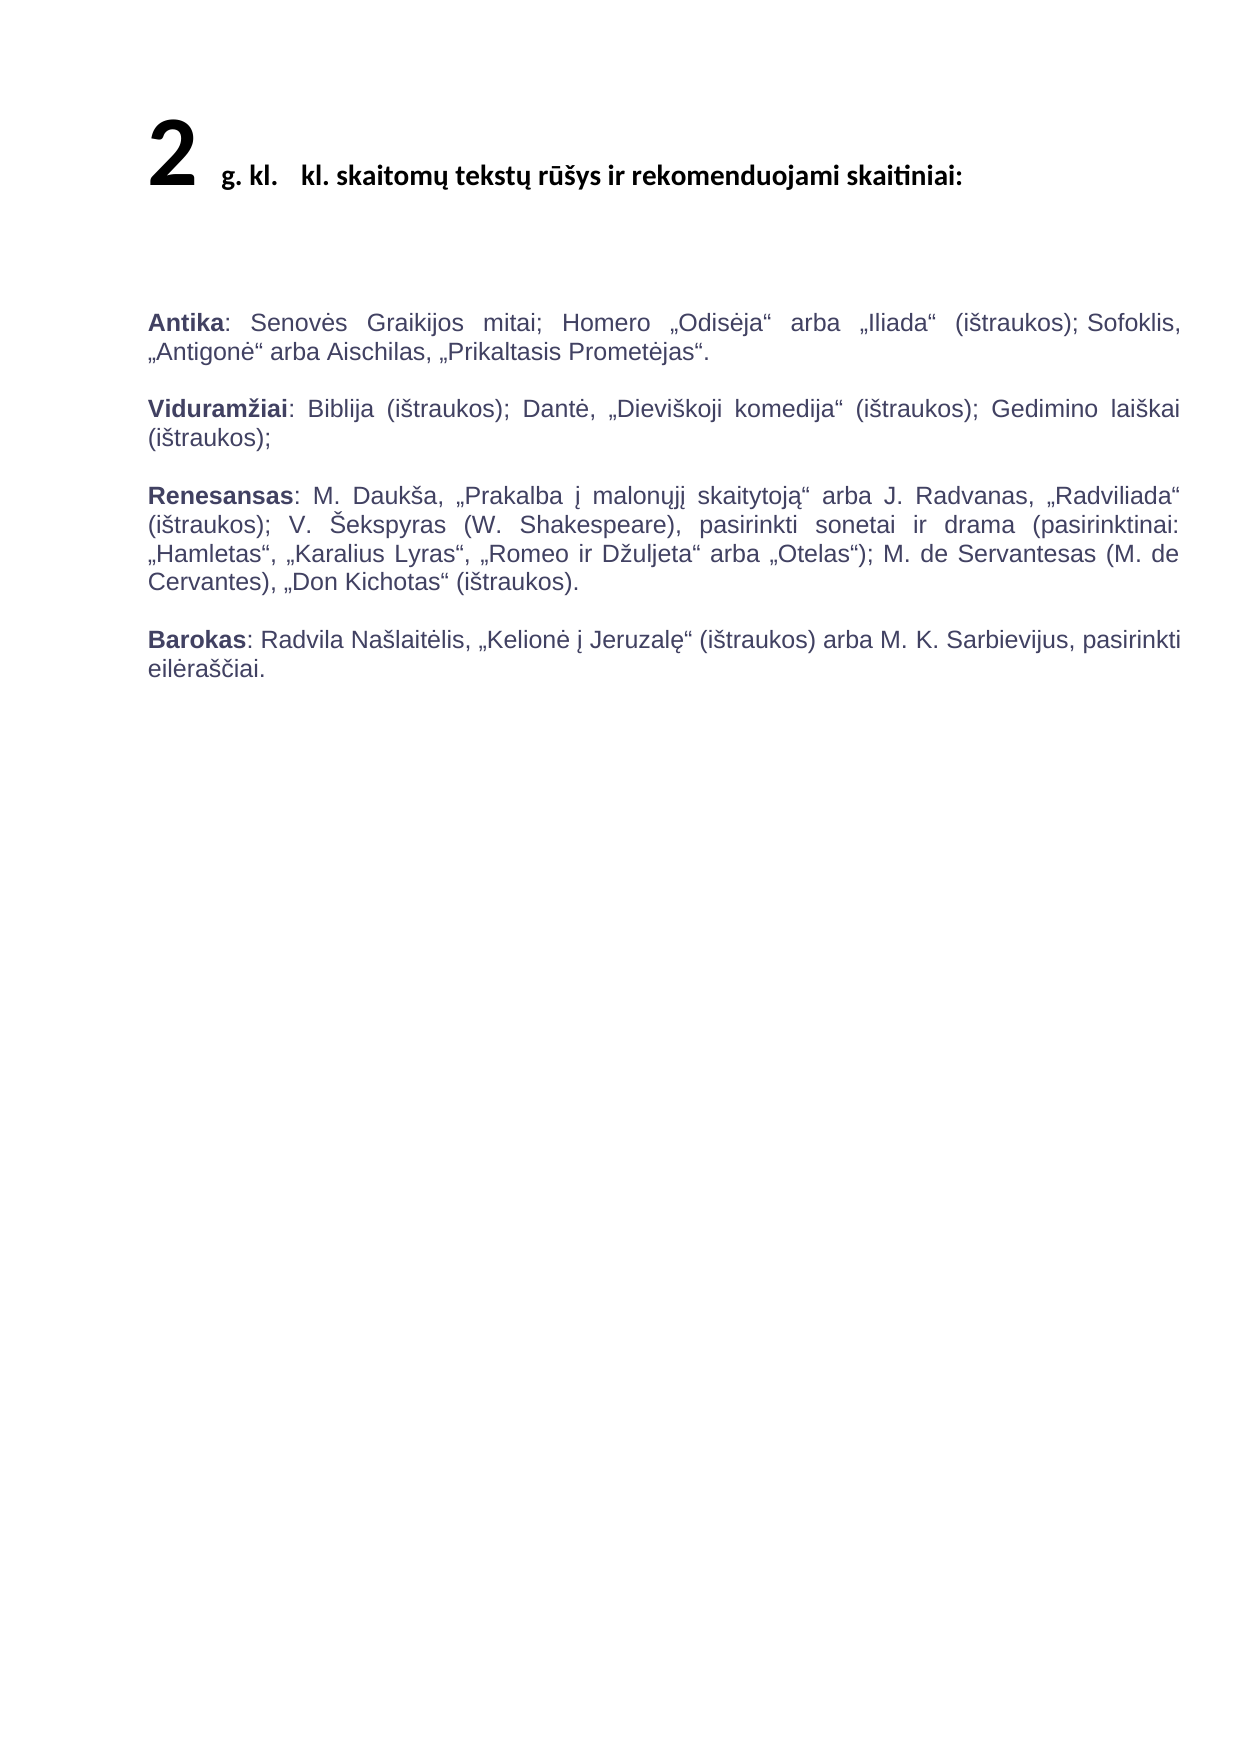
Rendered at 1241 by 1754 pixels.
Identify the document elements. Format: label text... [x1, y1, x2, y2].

text Barokas: Radvila Našlaitėlis, „Kelionė į Jeruzalę“ (ištraukos) arba M. K. Sarbievijus, pasirinkti eilėraščiai. [148, 625, 1181, 683]
text Viduramžiai: Biblija (ištraukos); Dantė, „Dieviškoji komedija“ (ištraukos); Gedimino laiškai (ištraukos); [148, 394, 1181, 452]
text Renesansas: M. Daukša, „Prakalba į malonųjį skaitytoją“ arba J. Radvanas, „Radviliada“ (ištraukos); V. Šekspyras (W. Shakespeare), pasirinkti sonetai ir drama (pasirinktinai: „Hamletas“, „Karalius Lyras“, „Romeo ir Džuljeta“ arba „Otelas“); M. de Servantesas (M. de Cervantes), „Don Kichotas“ (ištraukos). [148, 481, 1181, 596]
text Antika: Senovės Graikijos mitai; Homero „Odisėja“ arba „Iliada“ (ištraukos); Sofoklis, „Antigonė“ arba Aischilas, „Prikaltasis Prometėjas“. [148, 308, 1181, 365]
text 2 g. kl. kl. skaitomų tekstų rūšys ir rekomenduojami skaitiniai: [148, 89, 1181, 211]
